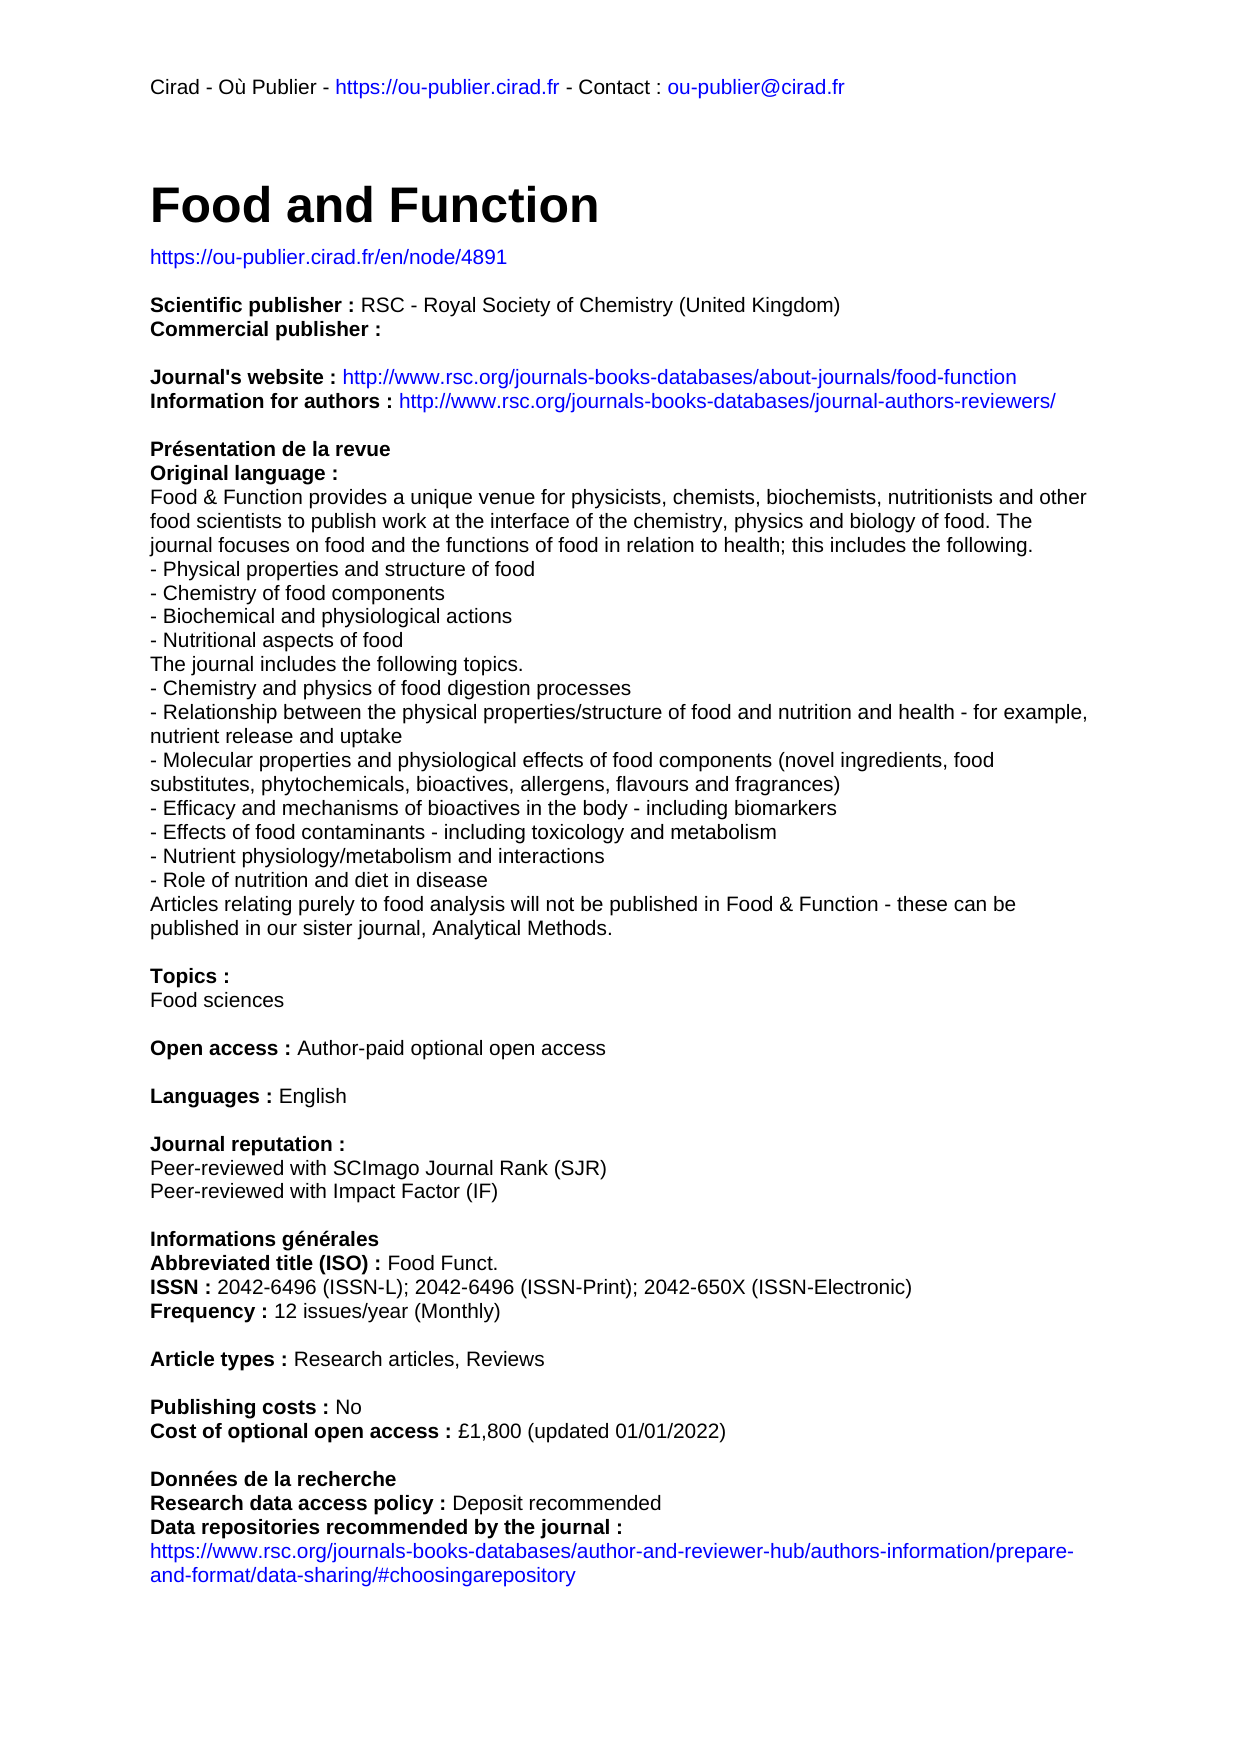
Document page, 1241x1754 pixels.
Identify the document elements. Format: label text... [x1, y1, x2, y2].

text https://ou-publier.cirad.fr/en/node/4891 [150, 245, 1090, 269]
subtitle Food and Function [150, 175, 1090, 232]
text Food & Function provides a unique venue for physicists, chemists, biochemists, nutritionists and other food scientists to publish work at the interface of the chemistry, physics and biology of food. The journal focuses on food and the functions of food in relation to health; this includes the following.- Physical properties and structure of food- Chemistry of food components- Biochemical and physiological actions- Nutritional aspects of foodThe journal includes the following topics.- Chemistry and physics of food digestion processes- Relationship between the physical properties/structure of food and nutrition and health - for example, nutrient release and uptake- Molecular properties and physiological effects of food components (novel ingredients, food substitutes, phytochemicals, bioactives, allergens, flavours and fragrances)- Efficacy and mechanisms of bioactives in the body - including biomarkers- Effects of food contaminants - including toxicology and metabolism- Nutrient physiology/metabolism and interactions- Role of nutrition and diet in diseaseArticles relating purely to food analysis will not be published in Food & Function - these can be published in our sister journal, Analytical Methods. [150, 484, 1090, 940]
text Scientific publisher : RSC - Royal Society of Chemistry (United Kingdom)Commercial publisher : Journal's website : http://www.rsc.org/journals-books-databases/about-journals/food-functionInformation for authors : http://www.rsc.org/journals-books-databases/journal-authors-reviewers/Présentation de la revueOriginal language : [150, 269, 1090, 484]
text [150, 1323, 1090, 1587]
text Topics : Food sciencesOpen access : Author-paid optional open accessLanguages : EnglishJournal reputation : Peer-reviewed with SCImago Journal Rank (SJR)Peer-reviewed with Impact Factor (IF)Informations généralesAbbreviated title (ISO) : Food Funct.ISSN : 2042-6496 (ISSN-L); 2042-6496 (ISSN-Print); 2042-650X (ISSN-Electronic)Frequency : 12 issues/year (Monthly) [150, 964, 1090, 1323]
